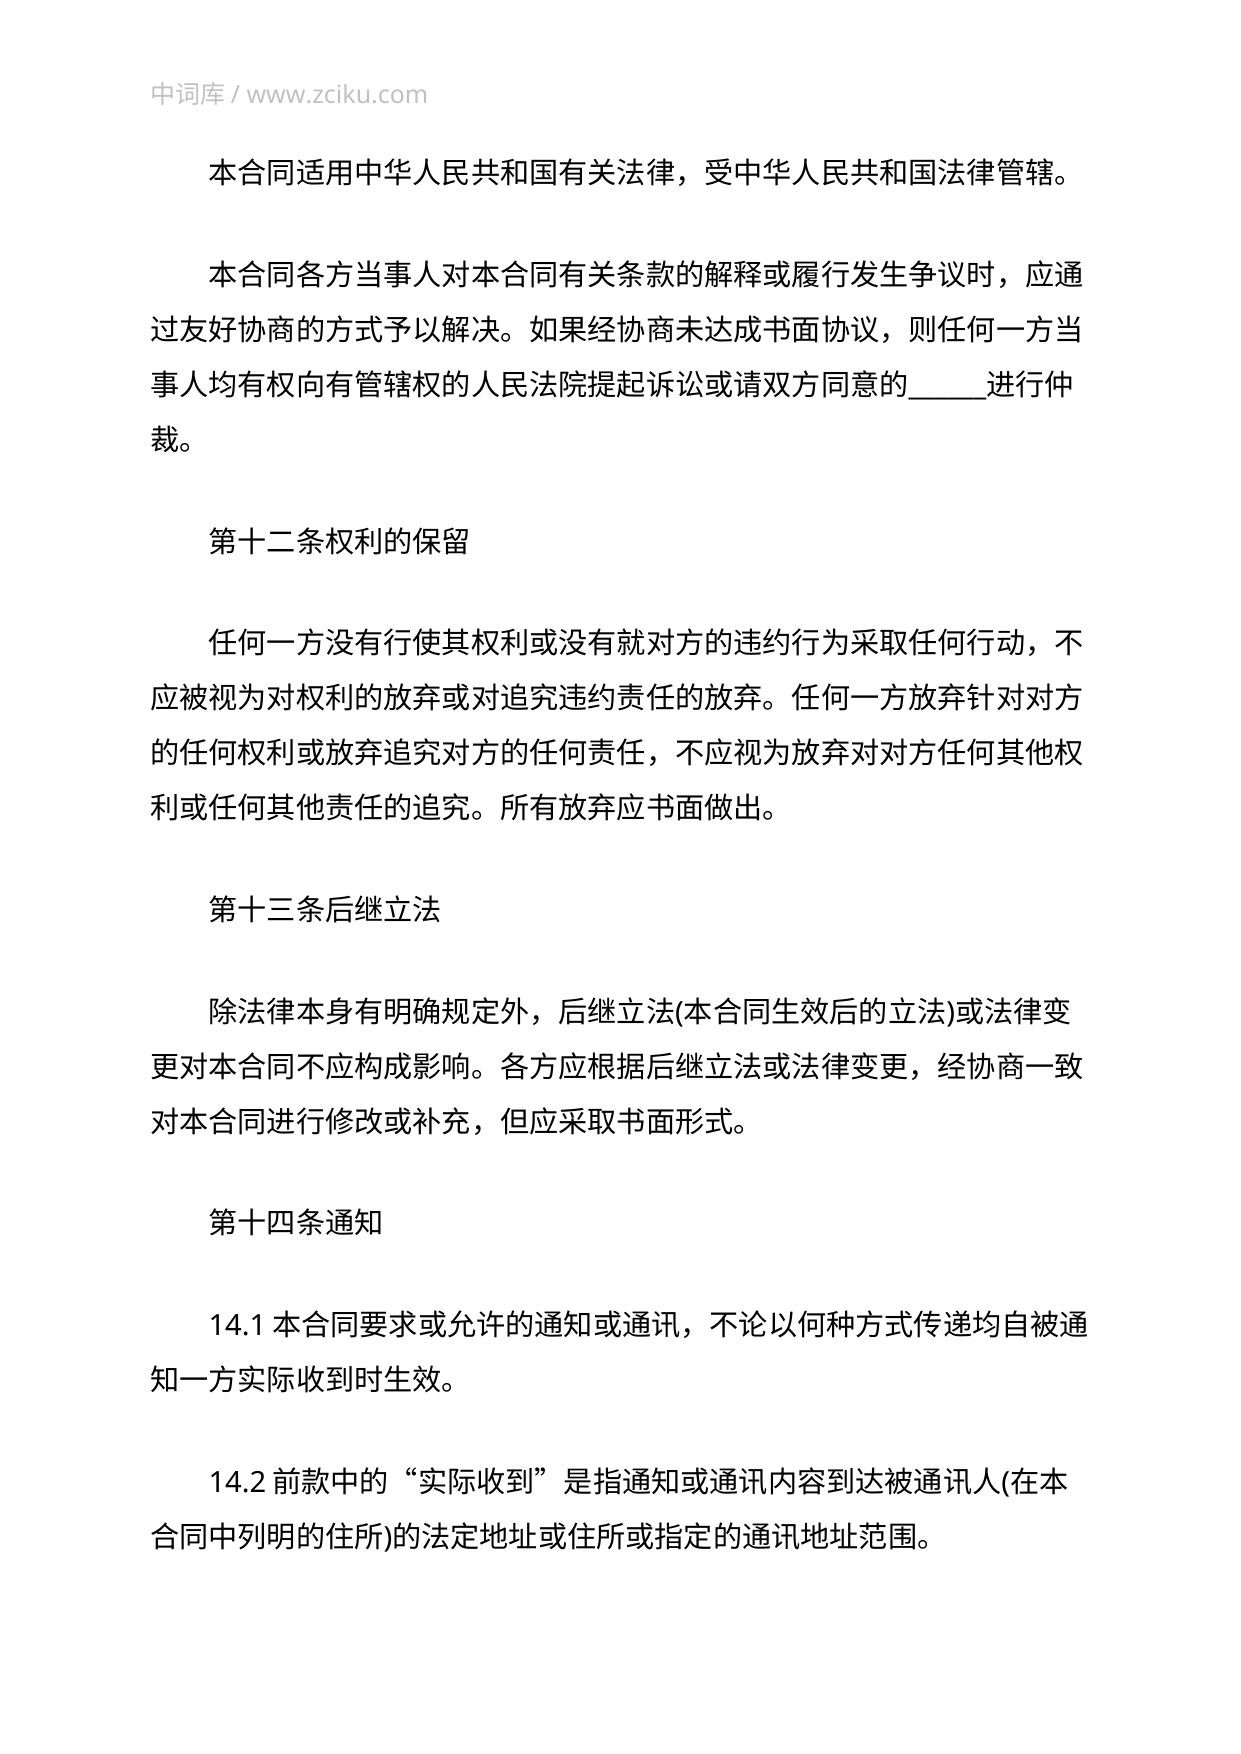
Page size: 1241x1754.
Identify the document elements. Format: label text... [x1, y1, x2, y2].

text 本合同适用中华人民共和国有关法律，受中华人民共和国法律管辖。 [150, 150, 1090, 192]
text 14.2前款中的“实际收到”是指通知或通讯内容到达被通讯人(在本合同中列明的住所)的法定地址或住所或指定的通讯地址范围。 [150, 1458, 1090, 1556]
text 本合同各方当事人对本合同有关条款的解释或履行发生争议时，应通过友好协商的方式予以解决。如果经协商未达成书面协议，则任何一方当事人均有权向有管辖权的人民法院提起诉讼或请双方同意的______进行仲裁。 [150, 252, 1090, 459]
text 第十三条后继立法 [150, 887, 1090, 929]
text 14.1本合同要求或允许的通知或通讯，不论以何种方式传递均自被通知一方实际收到时生效。 [150, 1302, 1090, 1399]
text 任何一方没有行使其权利或没有就对方的违约行为采取任何行动，不应被视为对权利的放弃或对追究违约责任的放弃。任何一方放弃针对对方的任何权利或放弃追究对方的任何责任，不应视为放弃对对方任何其他权利或任何其他责任的追究。所有放弃应书面做出。 [150, 620, 1090, 827]
text 第十四条通知 [150, 1200, 1090, 1242]
text 第十二条权利的保留 [150, 518, 1090, 561]
text 除法律本身有明确规定外，后继立法(本合同生效后的立法)或法律变更对本合同不应构成影响。各方应根据后继立法或法律变更，经协商一致对本合同进行修改或补充，但应采取书面形式。 [150, 988, 1090, 1141]
